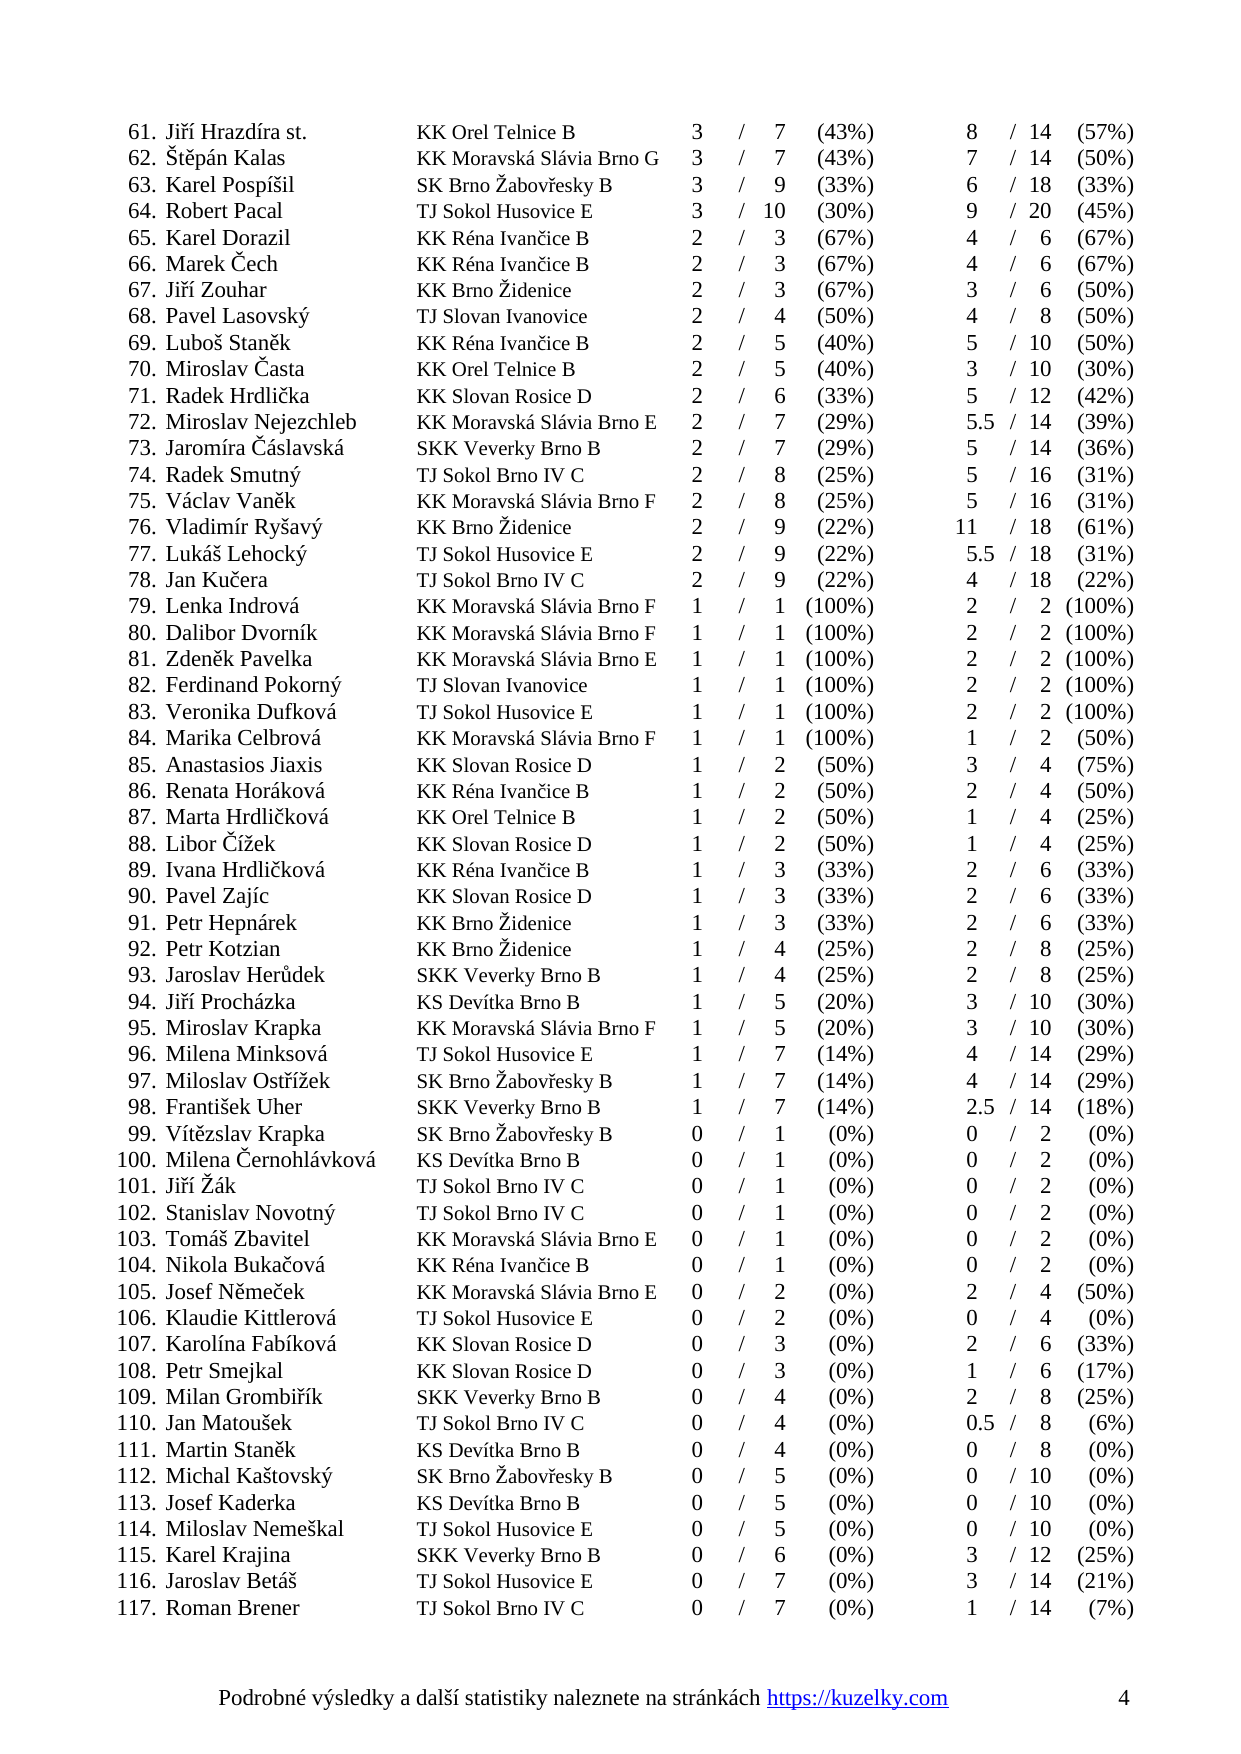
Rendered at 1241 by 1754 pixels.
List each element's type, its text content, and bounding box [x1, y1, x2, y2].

text 103. Tomáš Zbavitel KK Moravská Slávia Brno E 0 / 1 (0%) 0 / 2 (0%) [106, 1225, 1134, 1251]
text 104. Nikola Bukačová KK Réna Ivančice B 0 / 1 (0%) 0 / 2 (0%) [106, 1251, 1134, 1278]
text 69. Luboš Staněk KK Réna Ivančice B 2 / 5 (40%) 5 / 10 (50%) [106, 329, 1134, 355]
text 96. Milena Minksová TJ Sokol Husovice E 1 / 7 (14%) 4 / 14 (29%) [106, 1041, 1134, 1067]
text 89. Ivana Hrdličková KK Réna Ivančice B 1 / 3 (33%) 2 / 6 (33%) [106, 856, 1134, 882]
text 98. František Uher SKK Veverky Brno B 1 / 7 (14%) 2.5 / 14 (18%) [106, 1093, 1134, 1119]
text 73. Jaromíra Čáslavská SKK Veverky Brno B 2 / 7 (29%) 5 / 14 (36%) [106, 434, 1134, 461]
text 61. Jiří Hrazdíra st. KK Orel Telnice B 3 / 7 (43%) 8 / 14 (57%) [106, 118, 1134, 144]
text 80. Dalibor Dvorník KK Moravská Slávia Brno F 1 / 1 (100%) 2 / 2 (100%) [106, 619, 1134, 645]
text 110. Jan Matoušek TJ Sokol Brno IV C 0 / 4 (0%) 0.5 / 8 (6%) [106, 1409, 1134, 1436]
text 65. Karel Dorazil KK Réna Ivančice B 2 / 3 (67%) 4 / 6 (67%) [106, 223, 1134, 250]
text 66. Marek Čech KK Réna Ivančice B 2 / 3 (67%) 4 / 6 (67%) [106, 250, 1134, 276]
text 99. Vítězslav Krapka SK Brno Žabovřesky B 0 / 1 (0%) 0 / 2 (0%) [106, 1119, 1134, 1146]
text 79. Lenka Indrová KK Moravská Slávia Brno F 1 / 1 (100%) 2 / 2 (100%) [106, 592, 1134, 619]
text 116. Jaroslav Betáš TJ Sokol Husovice E 0 / 7 (0%) 3 / 14 (21%) [106, 1568, 1134, 1594]
text 95. Miroslav Krapka KK Moravská Slávia Brno F 1 / 5 (20%) 3 / 10 (30%) [106, 1014, 1134, 1041]
text 76. Vladimír Ryšavý KK Brno Židenice 2 / 9 (22%) 11 / 18 (61%) [106, 513, 1134, 540]
text 94. Jiří Procházka KS Devítka Brno B 1 / 5 (20%) 3 / 10 (30%) [106, 988, 1134, 1014]
text 81. Zdeněk Pavelka KK Moravská Slávia Brno E 1 / 1 (100%) 2 / 2 (100%) [106, 645, 1134, 672]
text 117. Roman Brener TJ Sokol Brno IV C 0 / 7 (0%) 1 / 14 (7%) [106, 1594, 1134, 1620]
text 92. Petr Kotzian KK Brno Židenice 1 / 4 (25%) 2 / 8 (25%) [106, 935, 1134, 961]
text 100. Milena Černohlávková KS Devítka Brno B 0 / 1 (0%) 0 / 2 (0%) [106, 1146, 1134, 1172]
text 109. Milan Grombiřík SKK Veverky Brno B 0 / 4 (0%) 2 / 8 (25%) [106, 1383, 1134, 1409]
text 82. Ferdinand Pokorný TJ Slovan Ivanovice 1 / 1 (100%) 2 / 2 (100%) [106, 672, 1134, 698]
text 63. Karel Pospíšil SK Brno Žabovřesky B 3 / 9 (33%) 6 / 18 (33%) [106, 171, 1134, 197]
text 102. Stanislav Novotný TJ Sokol Brno IV C 0 / 1 (0%) 0 / 2 (0%) [106, 1199, 1134, 1225]
text 71. Radek Hrdlička KK Slovan Rosice D 2 / 6 (33%) 5 / 12 (42%) [106, 382, 1134, 408]
text 90. Pavel Zajíc KK Slovan Rosice D 1 / 3 (33%) 2 / 6 (33%) [106, 882, 1134, 909]
text 93. Jaroslav Herůdek SKK Veverky Brno B 1 / 4 (25%) 2 / 8 (25%) [106, 961, 1134, 988]
text 84. Marika Celbrová KK Moravská Slávia Brno F 1 / 1 (100%) 1 / 2 (50%) [106, 724, 1134, 751]
text 88. Libor Čížek KK Slovan Rosice D 1 / 2 (50%) 1 / 4 (25%) [106, 830, 1134, 856]
text 113. Josef Kaderka KS Devítka Brno B 0 / 5 (0%) 0 / 10 (0%) [106, 1488, 1134, 1515]
text 77. Lukáš Lehocký TJ Sokol Husovice E 2 / 9 (22%) 5.5 / 18 (31%) [106, 540, 1134, 566]
text 75. Václav Vaněk KK Moravská Slávia Brno F 2 / 8 (25%) 5 / 16 (31%) [106, 487, 1134, 513]
text 108. Petr Smejkal KK Slovan Rosice D 0 / 3 (0%) 1 / 6 (17%) [106, 1357, 1134, 1383]
text 67. Jiří Zouhar KK Brno Židenice 2 / 3 (67%) 3 / 6 (50%) [106, 276, 1134, 303]
text 62. Štěpán Kalas KK Moravská Slávia Brno G 3 / 7 (43%) 7 / 14 (50%) [106, 144, 1134, 171]
text 87. Marta Hrdličková KK Orel Telnice B 1 / 2 (50%) 1 / 4 (25%) [106, 803, 1134, 830]
text 112. Michal Kaštovský SK Brno Žabovřesky B 0 / 5 (0%) 0 / 10 (0%) [106, 1462, 1134, 1488]
text 115. Karel Krajina SKK Veverky Brno B 0 / 6 (0%) 3 / 12 (25%) [106, 1541, 1134, 1568]
text 105. Josef Němeček KK Moravská Slávia Brno E 0 / 2 (0%) 2 / 4 (50%) [106, 1278, 1134, 1304]
text 107. Karolína Fabíková KK Slovan Rosice D 0 / 3 (0%) 2 / 6 (33%) [106, 1330, 1134, 1357]
text 106. Klaudie Kittlerová TJ Sokol Husovice E 0 / 2 (0%) 0 / 4 (0%) [106, 1304, 1134, 1330]
text 83. Veronika Dufková TJ Sokol Husovice E 1 / 1 (100%) 2 / 2 (100%) [106, 698, 1134, 724]
text 91. Petr Hepnárek KK Brno Židenice 1 / 3 (33%) 2 / 6 (33%) [106, 909, 1134, 935]
text 85. Anastasios Jiaxis KK Slovan Rosice D 1 / 2 (50%) 3 / 4 (75%) [106, 751, 1134, 777]
text 78. Jan Kučera TJ Sokol Brno IV C 2 / 9 (22%) 4 / 18 (22%) [106, 566, 1134, 592]
text 64. Robert Pacal TJ Sokol Husovice E 3 / 10 (30%) 9 / 20 (45%) [106, 197, 1134, 223]
text 111. Martin Staněk KS Devítka Brno B 0 / 4 (0%) 0 / 8 (0%) [106, 1436, 1134, 1462]
text 70. Miroslav Časta KK Orel Telnice B 2 / 5 (40%) 3 / 10 (30%) [106, 355, 1134, 382]
text 72. Miroslav Nejezchleb KK Moravská Slávia Brno E 2 / 7 (29%) 5.5 / 14 (39%) [106, 408, 1134, 434]
text 86. Renata Horáková KK Réna Ivančice B 1 / 2 (50%) 2 / 4 (50%) [106, 777, 1134, 803]
text 101. Jiří Žák TJ Sokol Brno IV C 0 / 1 (0%) 0 / 2 (0%) [106, 1172, 1134, 1199]
text 74. Radek Smutný TJ Sokol Brno IV C 2 / 8 (25%) 5 / 16 (31%) [106, 461, 1134, 487]
text 114. Miloslav Nemeškal TJ Sokol Husovice E 0 / 5 (0%) 0 / 10 (0%) [106, 1515, 1134, 1541]
text 97. Miloslav Ostřížek SK Brno Žabovřesky B 1 / 7 (14%) 4 / 14 (29%) [106, 1067, 1134, 1093]
text 68. Pavel Lasovský TJ Slovan Ivanovice 2 / 4 (50%) 4 / 8 (50%) [106, 303, 1134, 329]
